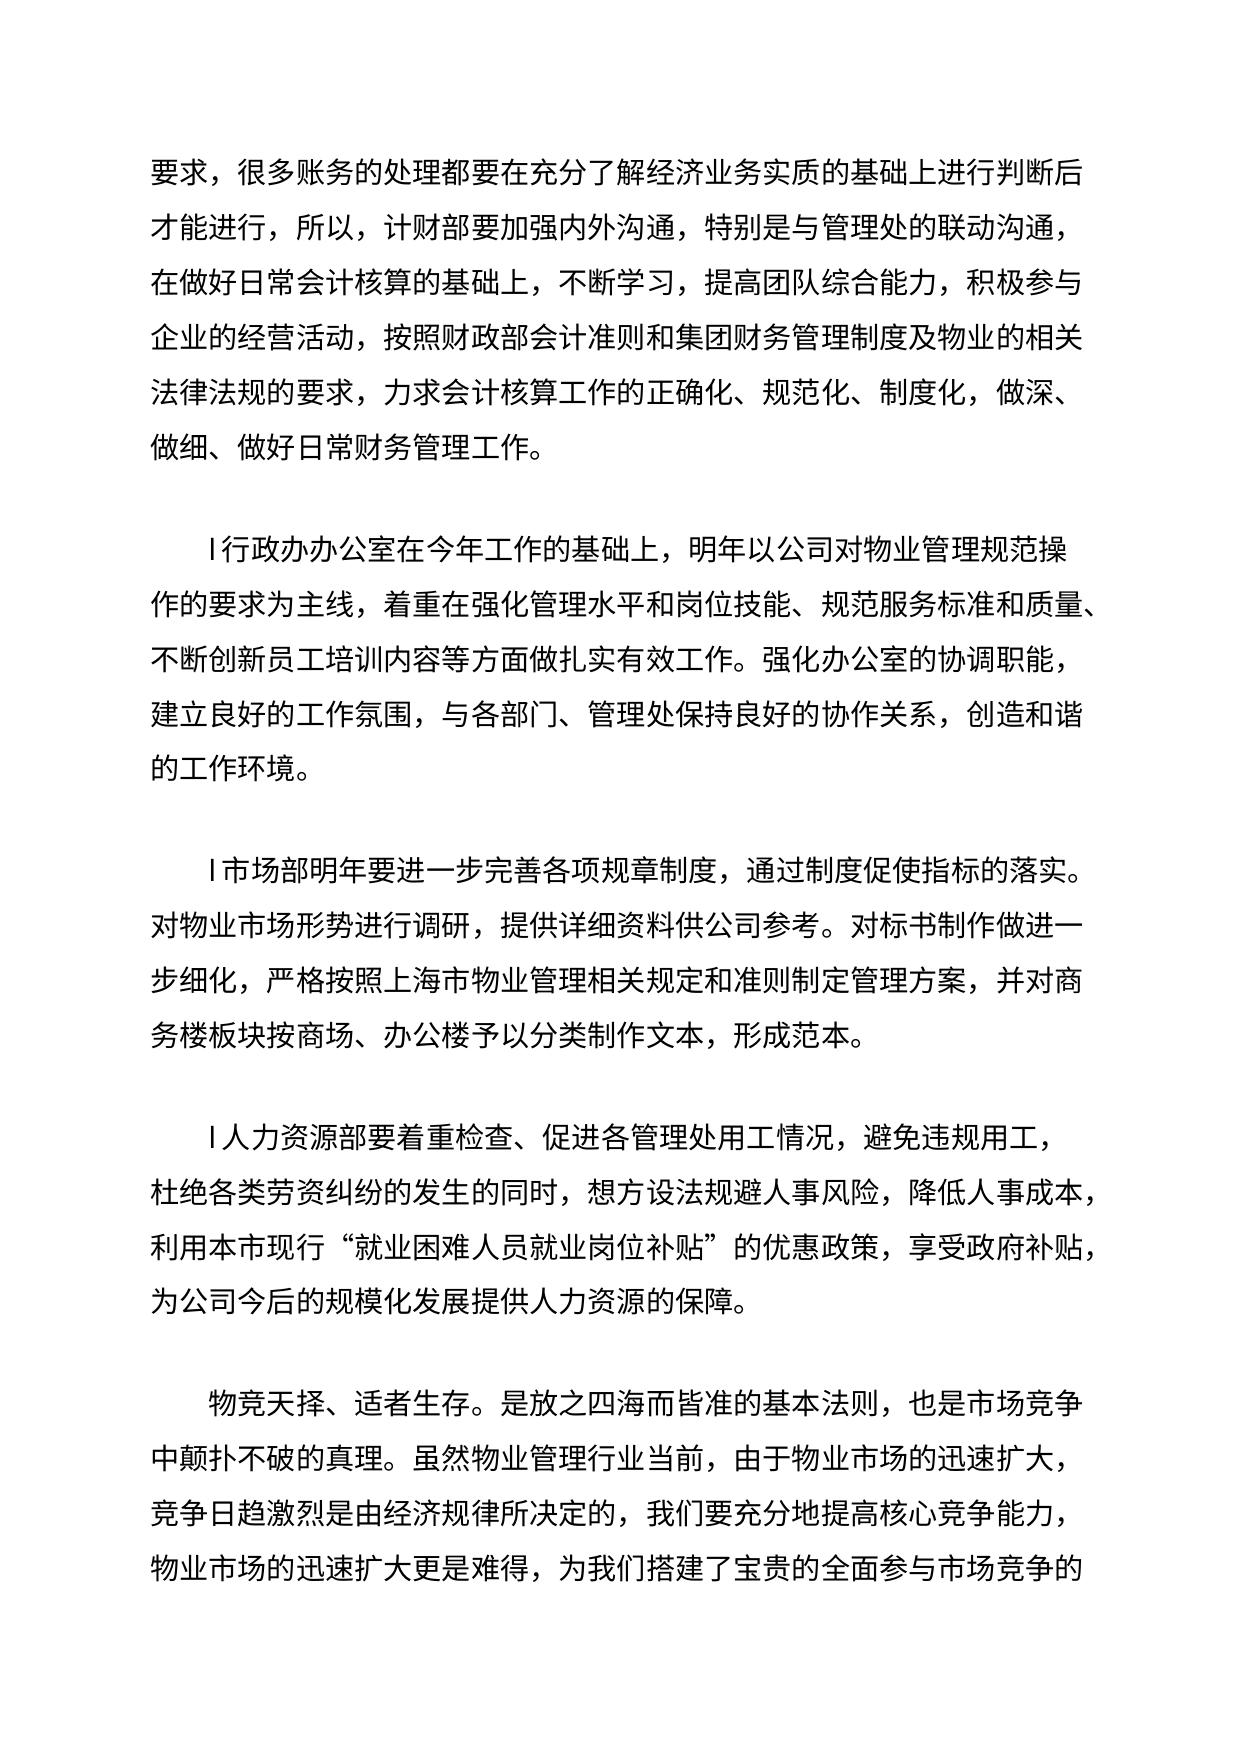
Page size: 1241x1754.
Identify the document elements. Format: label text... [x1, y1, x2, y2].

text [150, 1381, 1090, 1588]
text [150, 150, 1090, 467]
text l人力资源部要着重检查、促进各管理处用工情况，避免违规用工，杜绝各类劳资纠纷的发生的同时，想方设法规避人事风险，降低人事成本，利用本市现行“就业困难人员就业岗位补贴”的优惠政策，享受政府补贴，为公司今后的规模化发展提供人力资源的保障。 [150, 1114, 1090, 1321]
text l市场部明年要进一步完善各项规章制度，通过制度促使指标的落实。对物业市场形势进行调研，提供详细资料供公司参考。对标书制作做进一步细化，严格按照上海市物业管理相关规定和准则制定管理方案，并对商务楼板块按商场、办公楼予以分类制作文本，形成范本。 [150, 848, 1090, 1055]
text l行政办办公室在今年工作的基础上，明年以公司对物业管理规范操作的要求为主线，着重在强化管理水平和岗位技能、规范服务标准和质量、不断创新员工培训内容等方面做扎实有效工作。强化办公室的协调职能，建立良好的工作氛围，与各部门、管理处保持良好的协作关系，创造和谐的工作环境。 [150, 526, 1090, 788]
